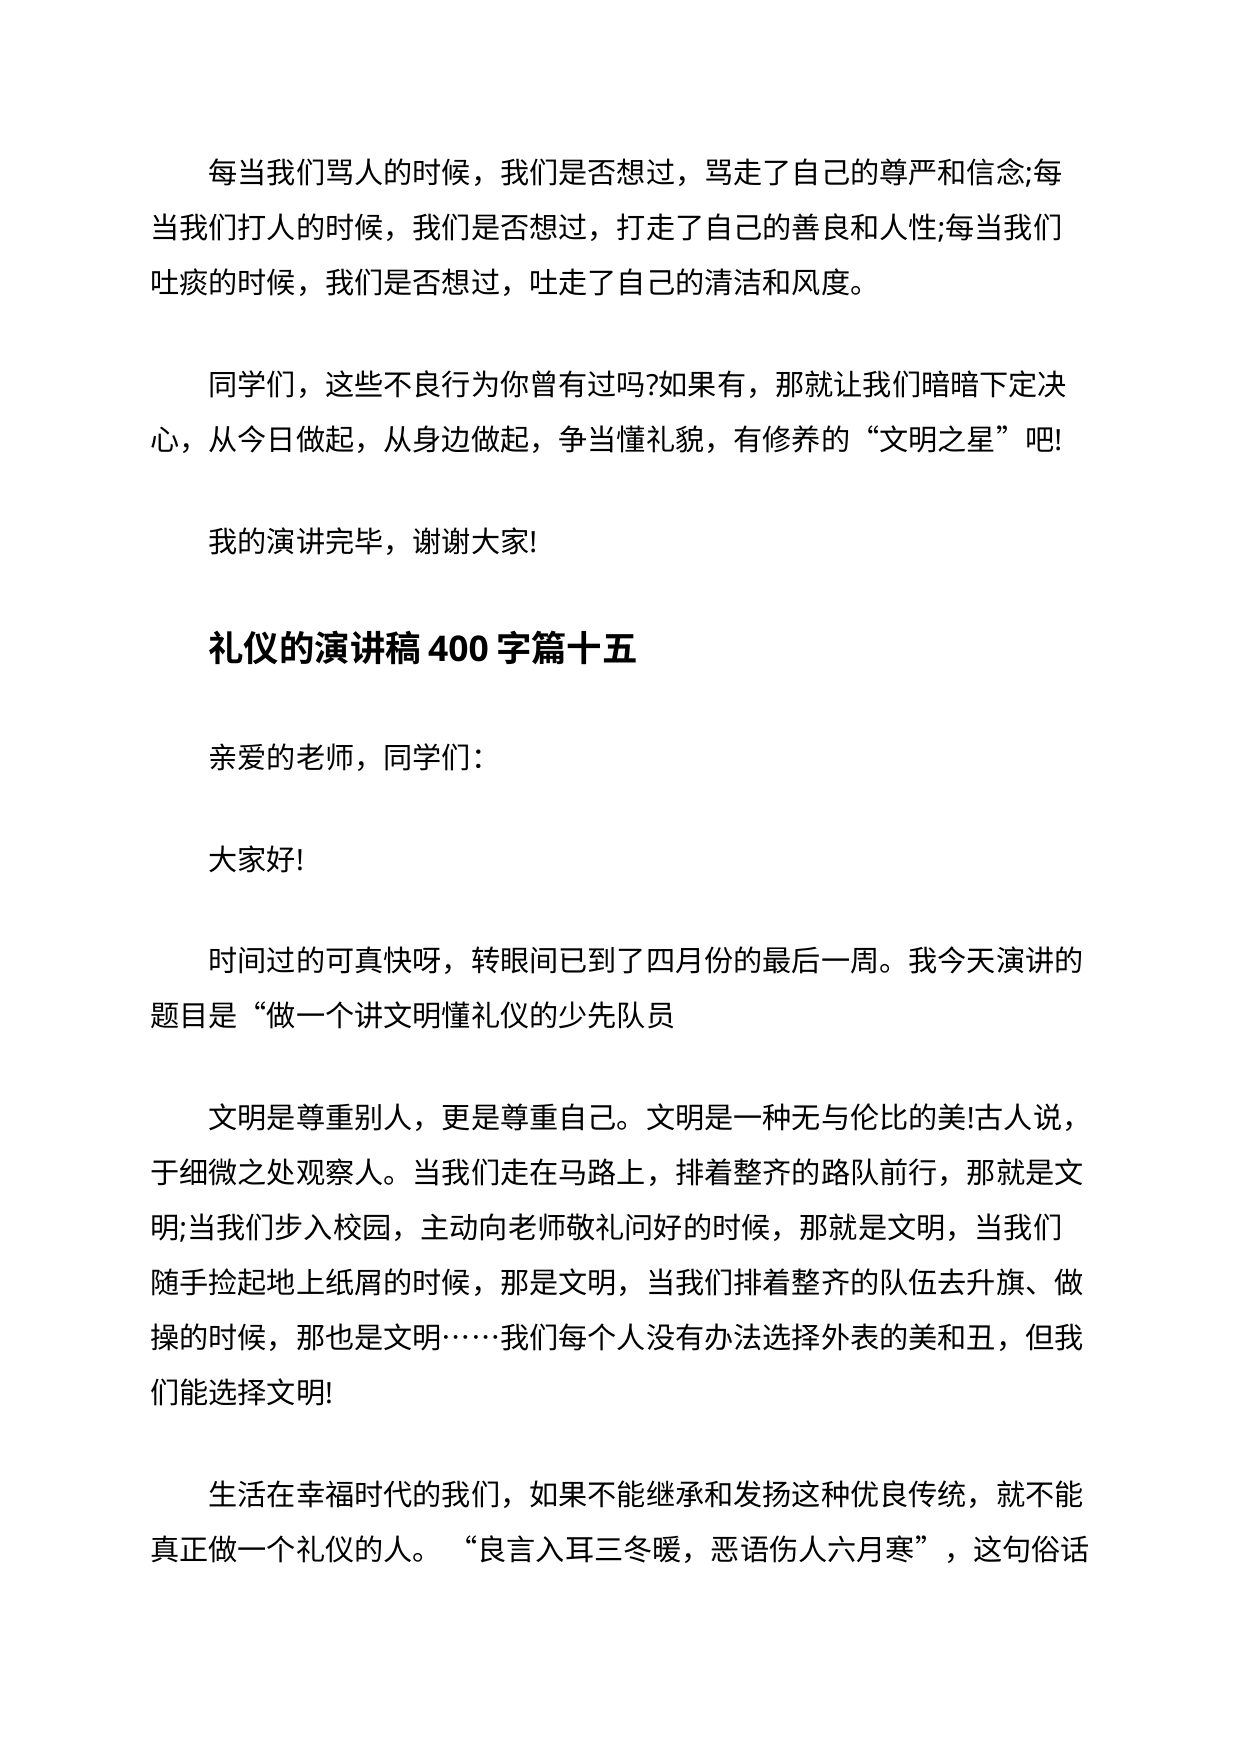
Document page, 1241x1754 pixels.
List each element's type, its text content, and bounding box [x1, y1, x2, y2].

text 同学们，这些不良行为你曾有过吗?如果有，那就让我们暗暗下定决心，从今日做起，从身边做起，争当懂礼貌，有修养的“文明之星”吧! [150, 362, 1090, 459]
text 我的演讲完毕，谢谢大家! [150, 519, 1090, 561]
text 每当我们骂人的时候，我们是否想过，骂走了自己的尊严和信念;每当我们打人的时候，我们是否想过，打走了自己的善良和人性;每当我们吐痰的时候，我们是否想过，吐走了自己的清洁和风度。 [150, 150, 1090, 302]
text 亲爱的老师，同学们： [150, 734, 1090, 777]
text 大家好! [150, 836, 1090, 878]
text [150, 1471, 1090, 1568]
text 时间过的可真快呀，转眼间已到了四月份的最后一周。我今天演讲的题目是“做一个讲文明懂礼仪的少先队员 [150, 938, 1090, 1035]
text 礼仪的演讲稿400字篇十五 [150, 621, 1090, 672]
text 文明是尊重别人，更是尊重自己。文明是一种无与伦比的美!古人说，于细微之处观察人。当我们走在马路上，排着整齐的路队前行，那就是文明;当我们步入校园，主动向老师敬礼问好的时候，那就是文明，当我们随手捡起地上纸屑的时候，那是文明，当我们排着整齐的队伍去升旗、做操的时候，那也是文明……我们每个人没有办法选择外表的美和丑，但我们能选择文明! [150, 1095, 1090, 1412]
